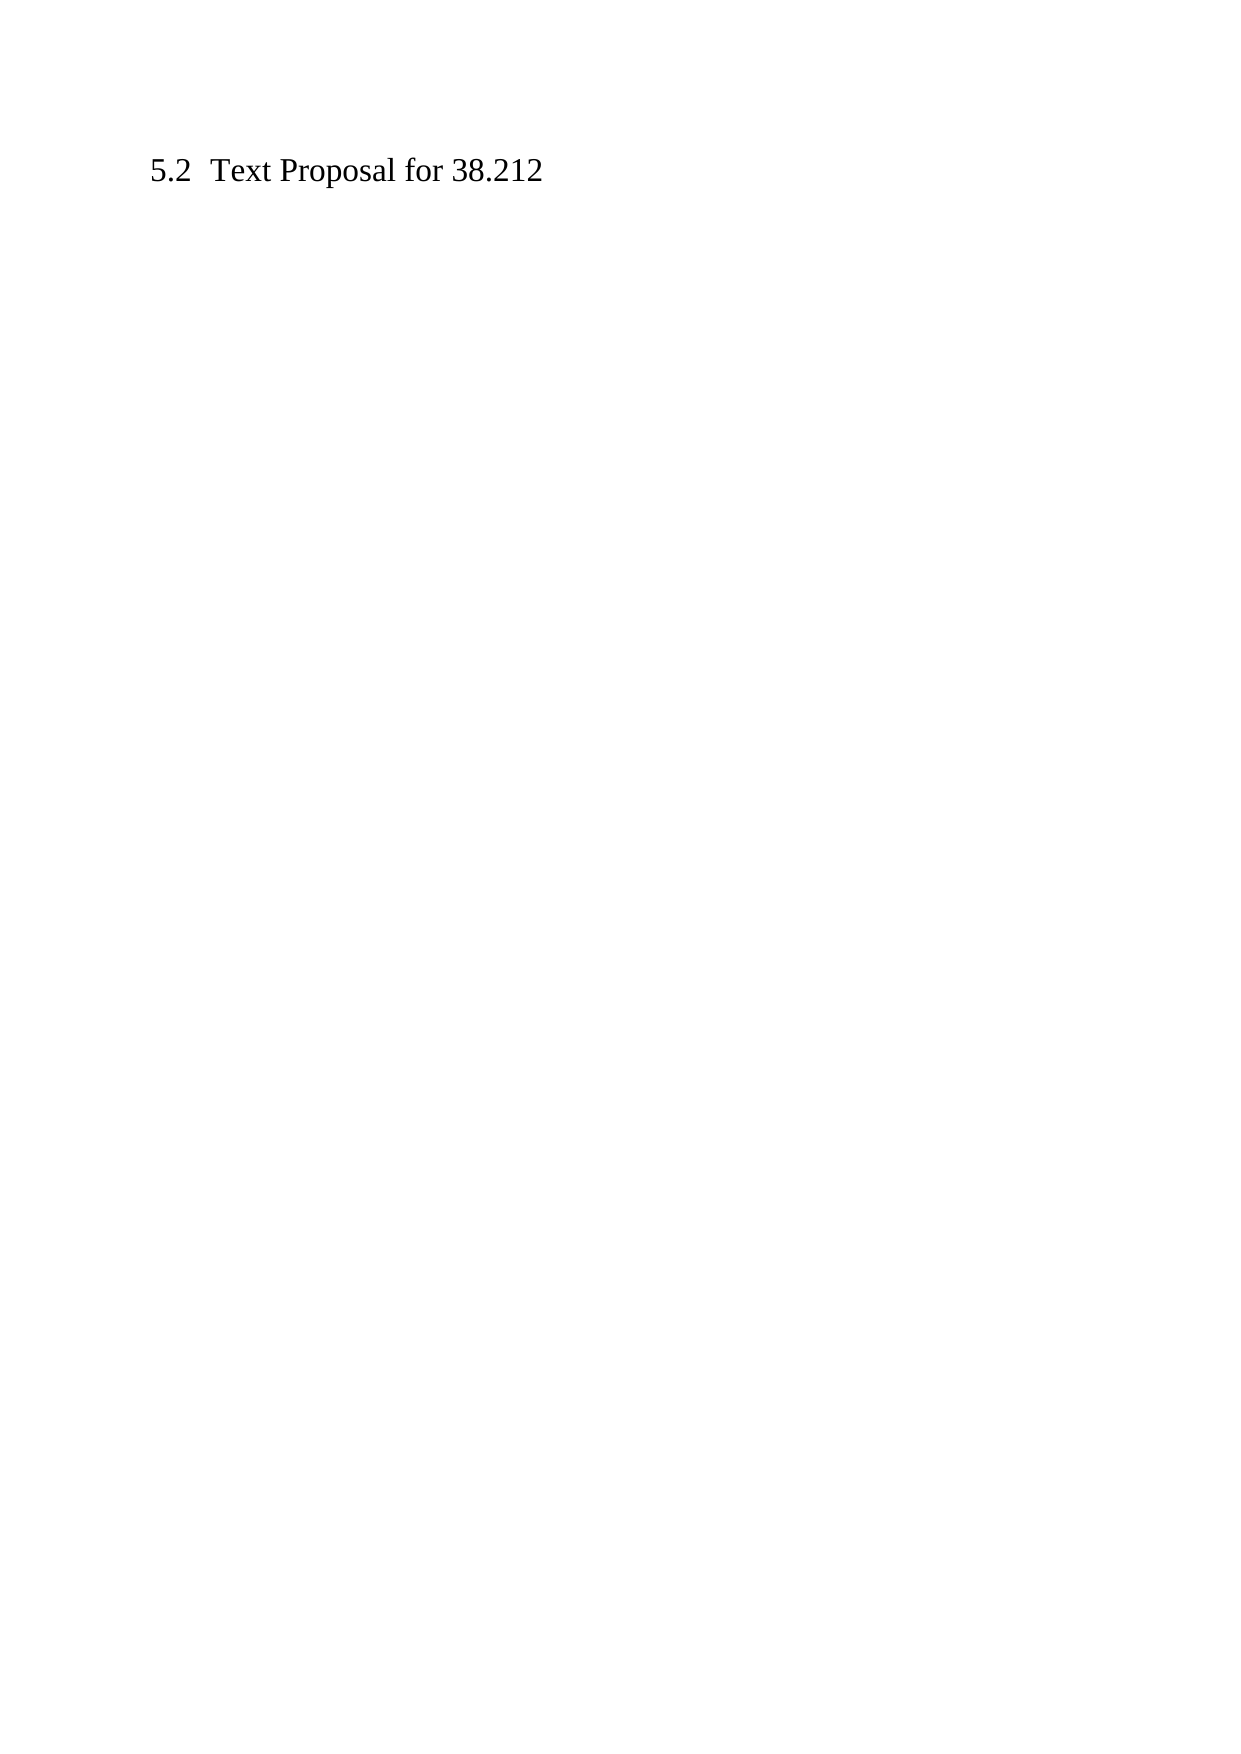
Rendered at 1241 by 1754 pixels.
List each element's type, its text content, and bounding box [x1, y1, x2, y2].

subtitle Text Proposal for 38.212 [150, 150, 1090, 188]
